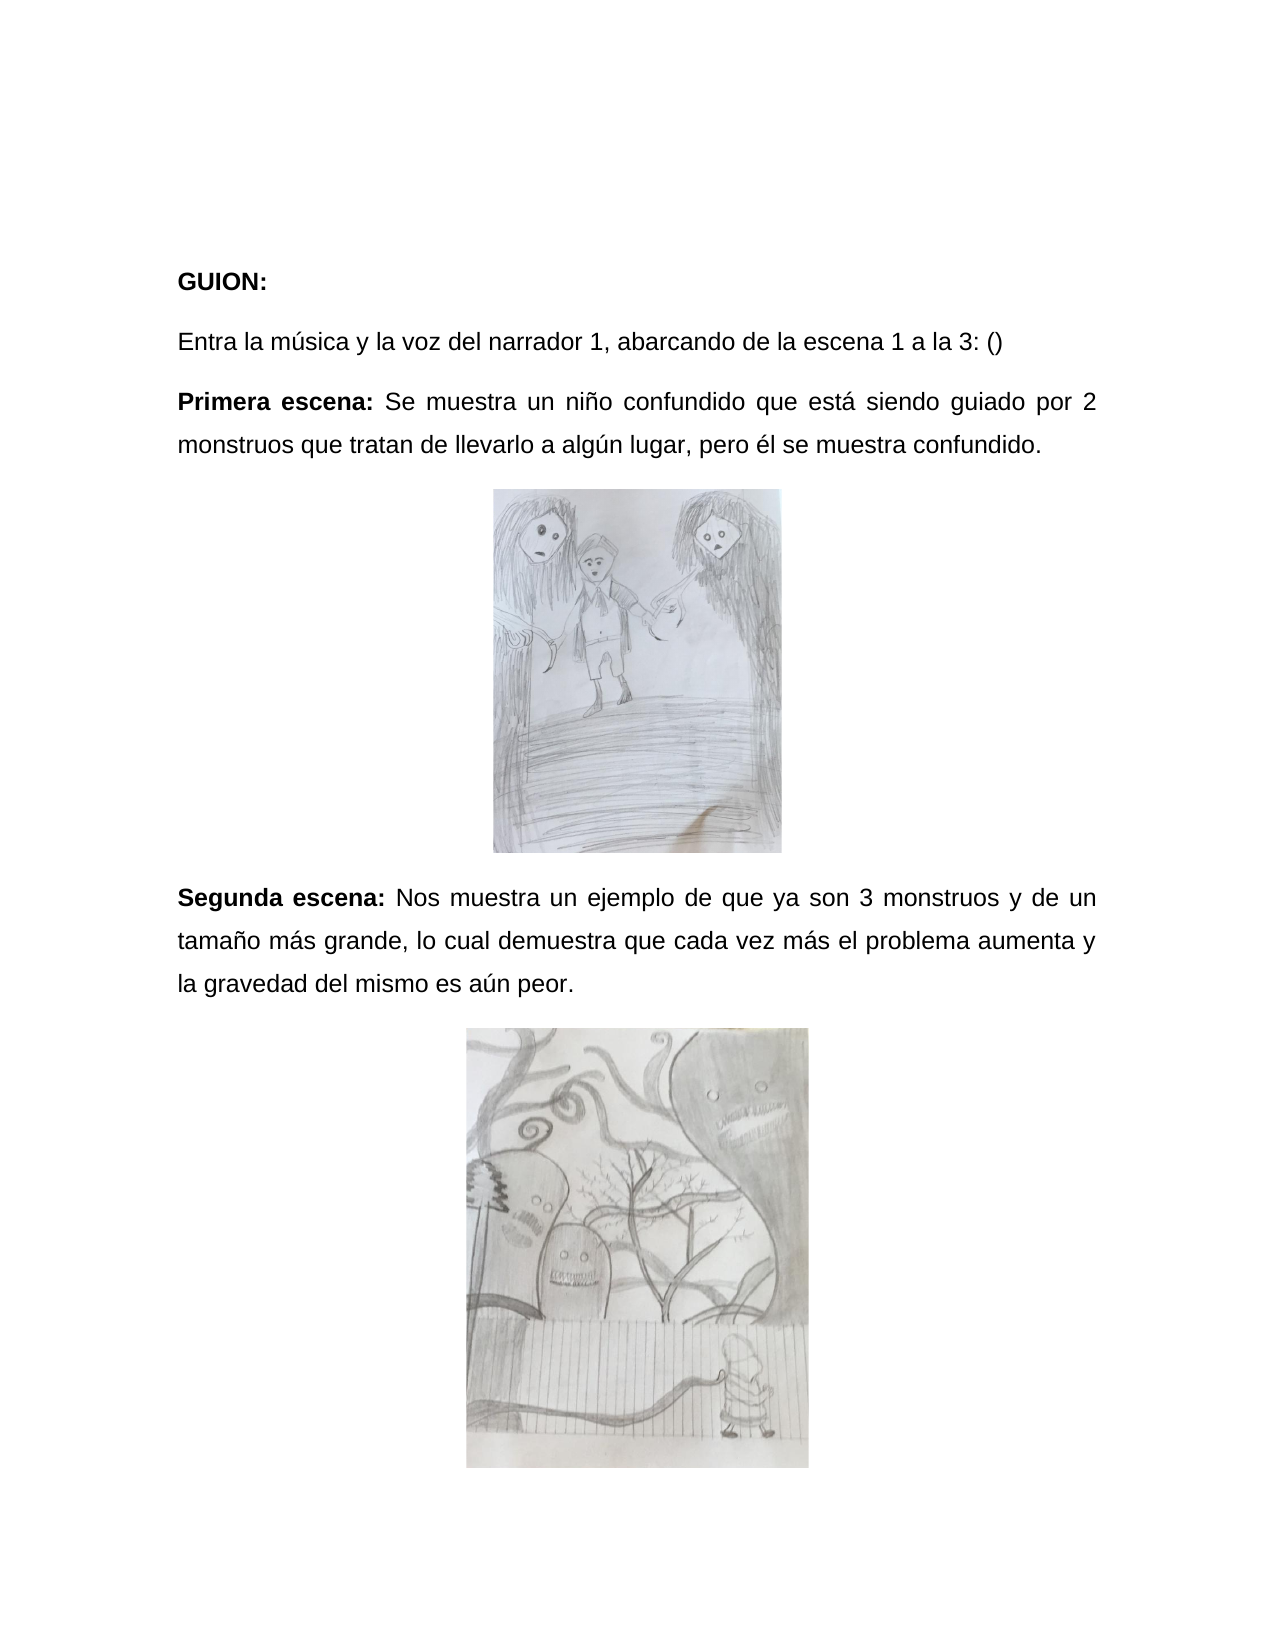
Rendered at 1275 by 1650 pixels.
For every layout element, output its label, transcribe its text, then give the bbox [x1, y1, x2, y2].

text Primera escena: Se muestra un niño confundido que está siendo guiado por 2 monstruos que tratan de llevarlo a algún lugar, pero él se muestra confundido. [177, 387, 1098, 459]
text Entra la música y la voz del narrador 1, abarcando de la escena 1 a la 3: () [177, 327, 1098, 356]
picture [493, 489, 782, 853]
picture [466, 1028, 809, 1468]
text Segunda escena: Nos muestra un ejemplo de que ya son 3 monstruos y de un tamaño más grande, lo cual demuestra que cada vez más el problema aumenta y la gravedad del mismo es aún peor. [177, 883, 1098, 998]
text GUION: [177, 267, 1098, 296]
